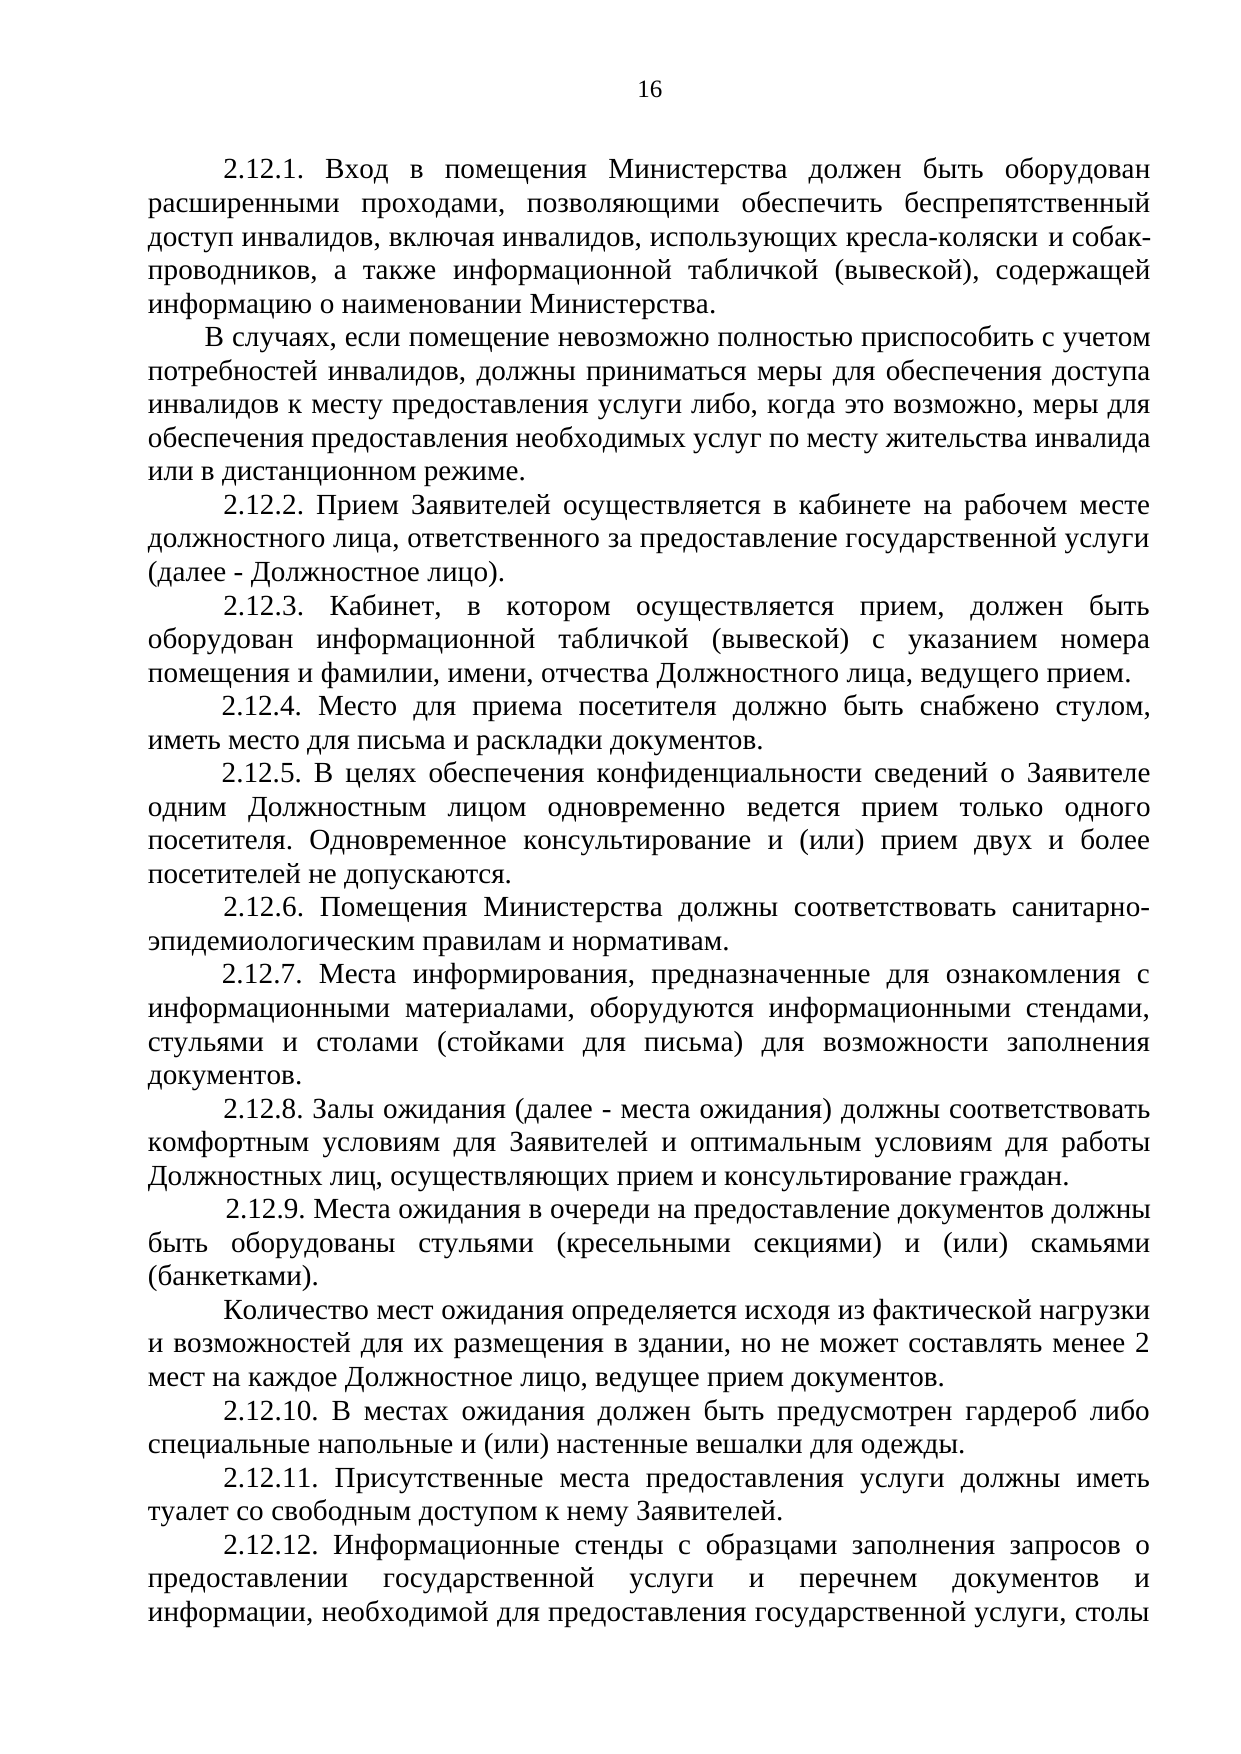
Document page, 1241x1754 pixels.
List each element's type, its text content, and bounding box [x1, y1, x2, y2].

text 2.12.1. Вход в помещения Министерства должен быть оборудован расширенными проходами, позволяющими обеспечить беспрепятственный доступ инвалидов, включая инвалидов, использующих кресла-коляски и собак-проводников, а также информационной табличкой (вывеской), содержащей информацию о наименовании Министерства. [148, 152, 1151, 319]
text 2.12.7. Места информирования, предназначенные для ознакомления с информационными материалами, оборудуются информационными стендами, стульями и столами (стойками для письма) для возможности заполнения документов. [148, 957, 1151, 1091]
text 2.12.3. Кабинет, в котором осуществляется прием, должен быть оборудован информационной табличкой (вывеской) с указанием номера помещения и фамилии, имени, отчества Должностного лица, ведущего прием. [148, 588, 1151, 688]
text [148, 1527, 1151, 1627]
text Количество мест ожидания определяется исходя из фактической нагрузки и возможностей для их размещения в здании, но не может составлять менее 2 мест на каждое Должностное лицо, ведущее прием документов. [148, 1292, 1152, 1393]
text 2.12.2. Прием Заявителей осуществляется в кабинете на рабочем месте должностного лица, ответственного за предоставление государственной услуги (далее - Должностное лицо). [148, 487, 1151, 588]
text 2.12.9. Места ожидания в очереди на предоставление документов должны быть оборудованы стульями (кресельными секциями) и (или) скамьями (банкетками). [148, 1191, 1152, 1292]
text 2.12.6. Помещения Министерства должны соответствовать санитарно- эпидемиологическим правилам и нормативам. [148, 889, 1151, 957]
text В случаях, если помещение невозможно полностью приспособить с учетом потребностей инвалидов, должны приниматься меры для обеспечения доступа инвалидов к месту предоставления услуги либо, когда это возможно, меры для обеспечения предоставления необходимых услуг по месту жительства инвалида или в дистанционном режиме. [148, 319, 1152, 487]
text 2.12.5. В целях обеспечения конфиденциальности сведений о Заявителе одним Должностным лицом одновременно ведется прием только одного посетителя. Одновременное консультирование и (или) прием двух и более посетителей не допускаются. [148, 755, 1152, 889]
text 2.12.10. В местах ожидания должен быть предусмотрен гардероб либо специальные напольные и (или) настенные вешалки для одежды. [148, 1393, 1151, 1460]
text 2.12.4. Место для приема посетителя должно быть снабжено стулом, иметь место для письма и раскладки документов. [148, 688, 1152, 755]
text 2.12.11. Присутственные места предоставления услуги должны иметь туалет со свободным доступом к нему Заявителей. [148, 1460, 1151, 1527]
text 2.12.8. Залы ожидания (далее - места ожидания) должны соответствовать комфортным условиям для Заявителей и оптимальным условиям для работы Должностных лиц, осуществляющих прием и консультирование граждан. [148, 1091, 1152, 1191]
